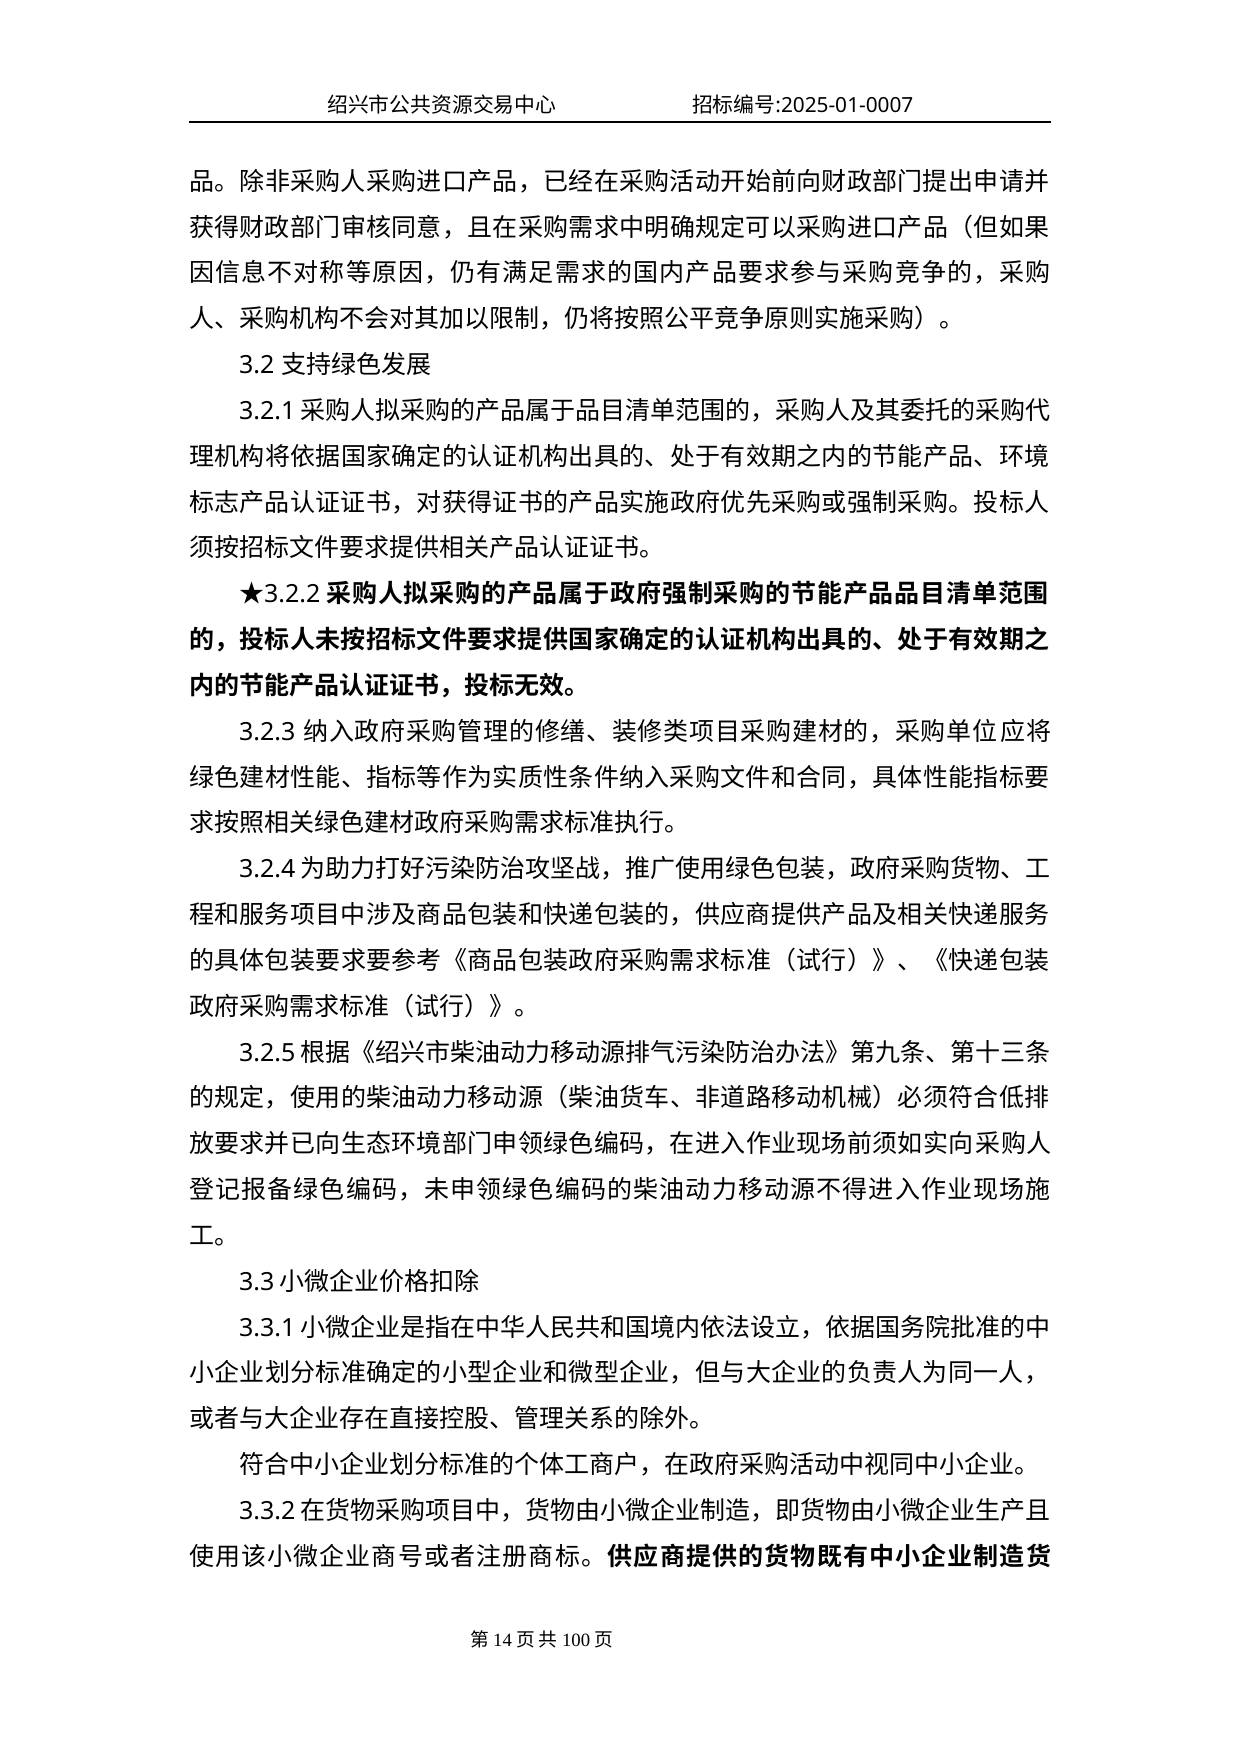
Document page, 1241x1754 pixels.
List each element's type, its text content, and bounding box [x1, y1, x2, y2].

text 3.3.1小微企业是指在中华人民共和国境内依法设立，依据国务院批准的中小企业划分标准确定的小型企业和微型企业，但与大企业的负责人为同一人，或者与大企业存在直接控股、管理关系的除外。 [189, 1299, 1051, 1437]
text 符合中小企业划分标准的个体工商户，在政府采购活动中视同中小企业。 [189, 1437, 1051, 1483]
text 3.3小微企业价格扣除 [189, 1253, 1051, 1299]
text 3.2 支持绿色发展 [189, 337, 1051, 383]
text ★3.2.2采购人拟采购的产品属于政府强制采购的节能产品品目清单范围的，投标人未按招标文件要求提供国家确定的认证机构出具的、处于有效期之内的节能产品认证证书，投标无效。 [189, 566, 1051, 703]
text 3.2.1采购人拟采购的产品属于品目清单范围的，采购人及其委托的采购代理机构将依据国家确定的认证机构出具的、处于有效期之内的节能产品、环境标志产品认证证书，对获得证书的产品实施政府优先采购或强制采购。投标人须按招标文件要求提供相关产品认证证书。 [189, 383, 1051, 566]
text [189, 153, 1051, 337]
text 3.2.5根据《绍兴市柴油动力移动源排气污染防治办法》第九条、第十三条的规定，使用的柴油动力移动源（柴油货车、非道路移动机械）必须符合低排放要求并已向生态环境部门申领绿色编码，在进入作业现场前须如实向采购人登记报备绿色编码，未申领绿色编码的柴油动力移动源不得进入作业现场施工。 [189, 1024, 1051, 1253]
text 3.2.3 纳入政府采购管理的修缮、装修类项目采购建材的，采购单位应将绿色建材性能、指标等作为实质性条件纳入采购文件和合同，具体性能指标要求按照相关绿色建材政府采购需求标准执行。 [189, 703, 1051, 841]
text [189, 1483, 1051, 1574]
text 3.2.4为助力打好污染防治攻坚战，推广使用绿色包装，政府采购货物、工程和服务项目中涉及商品包装和快递包装的，供应商提供产品及相关快递服务的具体包装要求要参考《商品包装政府采购需求标准（试行）》、《快递包装政府采购需求标准（试行）》。 [189, 841, 1051, 1024]
